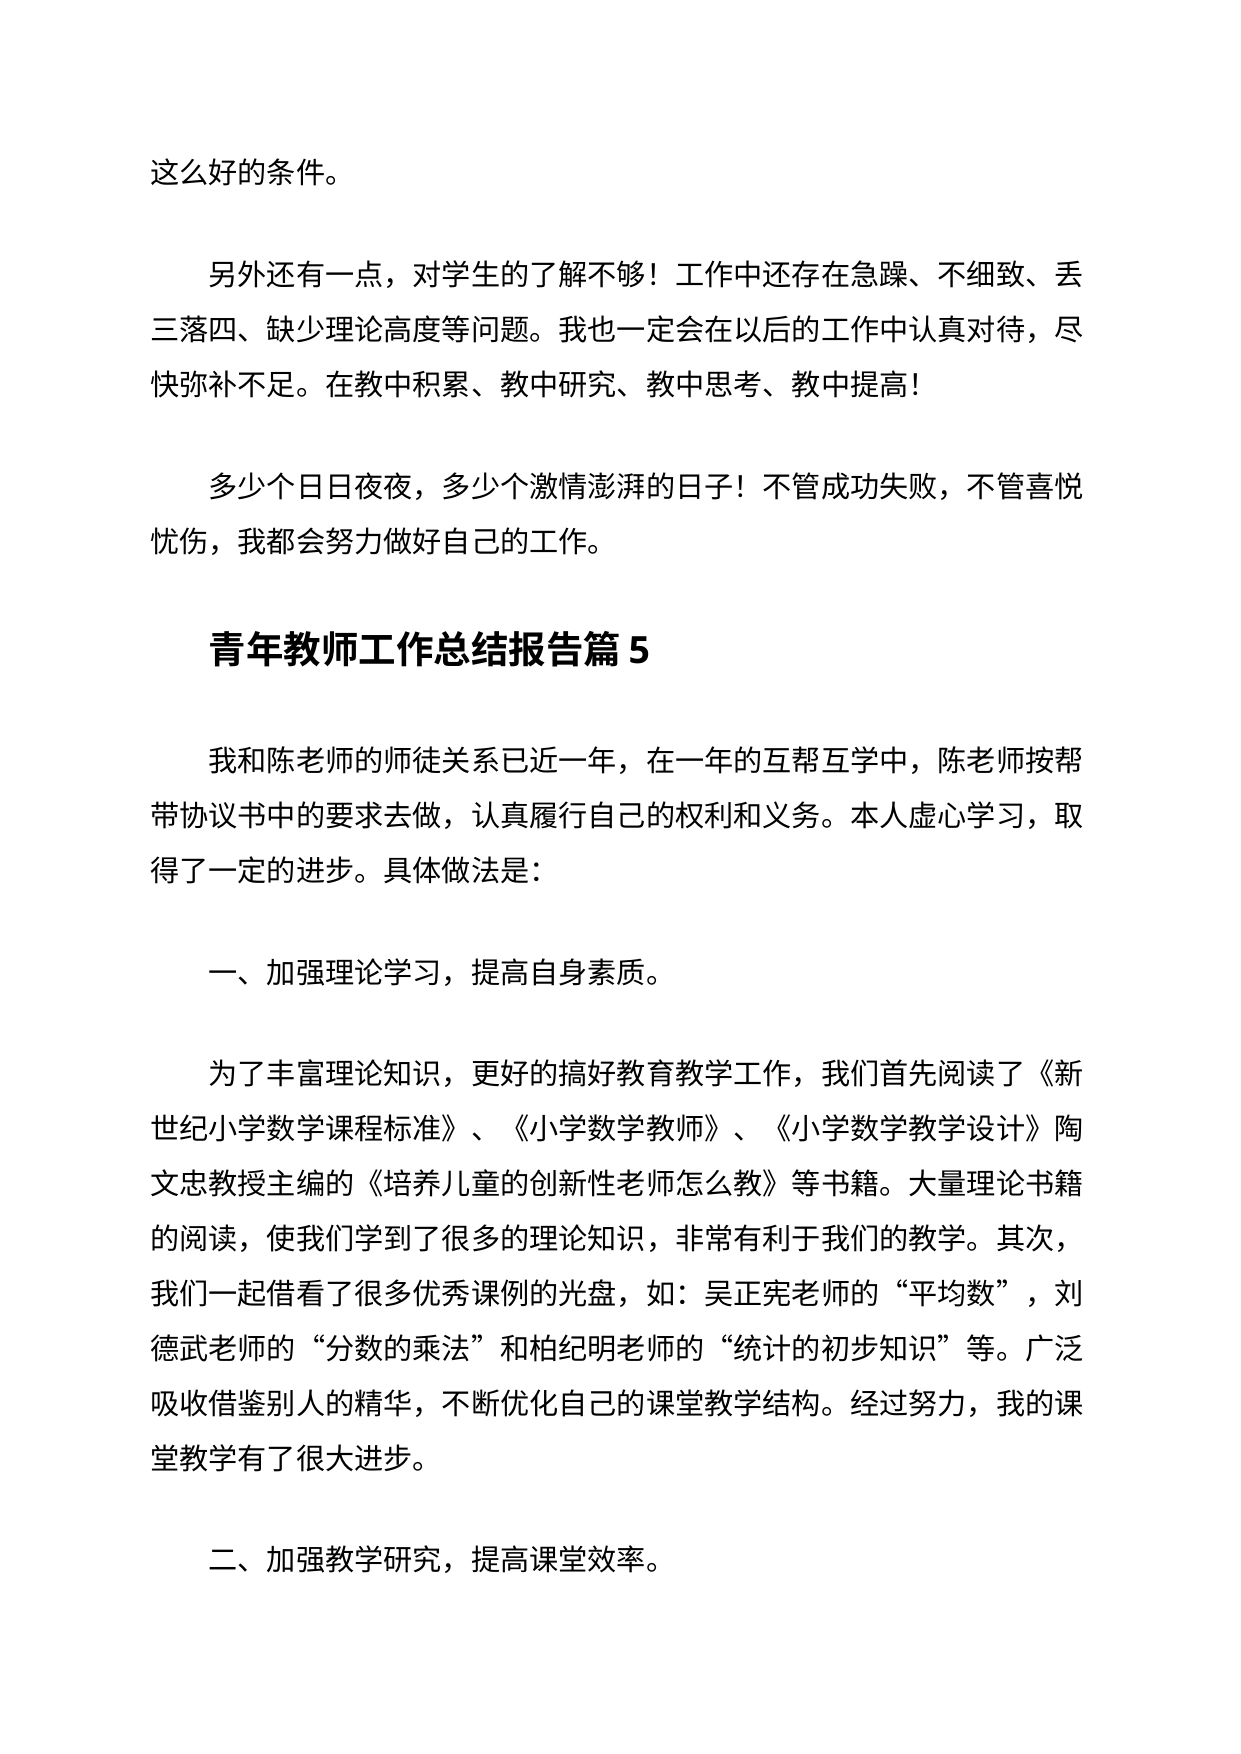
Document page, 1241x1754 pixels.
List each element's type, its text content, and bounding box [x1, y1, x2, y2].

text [150, 150, 1090, 192]
text 为了丰富理论知识，更好的搞好教育教学工作，我们首先阅读了《新世纪小学数学课程标准》、《小学数学教师》、《小学数学教学设计》陶文忠教授主编的《培养儿童的创新性老师怎么教》等书籍。大量理论书籍的阅读，使我们学到了很多的理论知识，非常有利于我们的教学。其次，我们一起借看了很多优秀课例的光盘，如：吴正宪老师的“平均数”，刘德武老师的“分数的乘法”和柏纪明老师的“统计的初步知识”等。广泛吸收借鉴别人的精华，不断优化自己的课堂教学结构。经过努力，我的课堂教学有了很大进步。 [150, 1051, 1090, 1477]
text 多少个日日夜夜，多少个激情澎湃的日子！不管成功失败，不管喜悦忧伤，我都会努力做好自己的工作。 [150, 463, 1090, 561]
text 另外还有一点，对学生的了解不够！工作中还存在急躁、不细致、丢三落四、缺少理论高度等问题。我也一定会在以后的工作中认真对待，尽快弥补不足。在教中积累、教中研究、教中思考、教中提高！ [150, 252, 1090, 404]
text 一、加强理论学习，提高自身素质。 [150, 949, 1090, 991]
text 二、加强教学研究，提高课堂效率。 [150, 1537, 1090, 1579]
text 我和陈老师的师徒关系已近一年，在一年的互帮互学中，陈老师按帮带协议书中的要求去做，认真履行自己的权利和义务。本人虚心学习，取得了一定的进步。具体做法是： [150, 738, 1090, 890]
text 青年教师工作总结报告篇5 [150, 620, 1090, 674]
